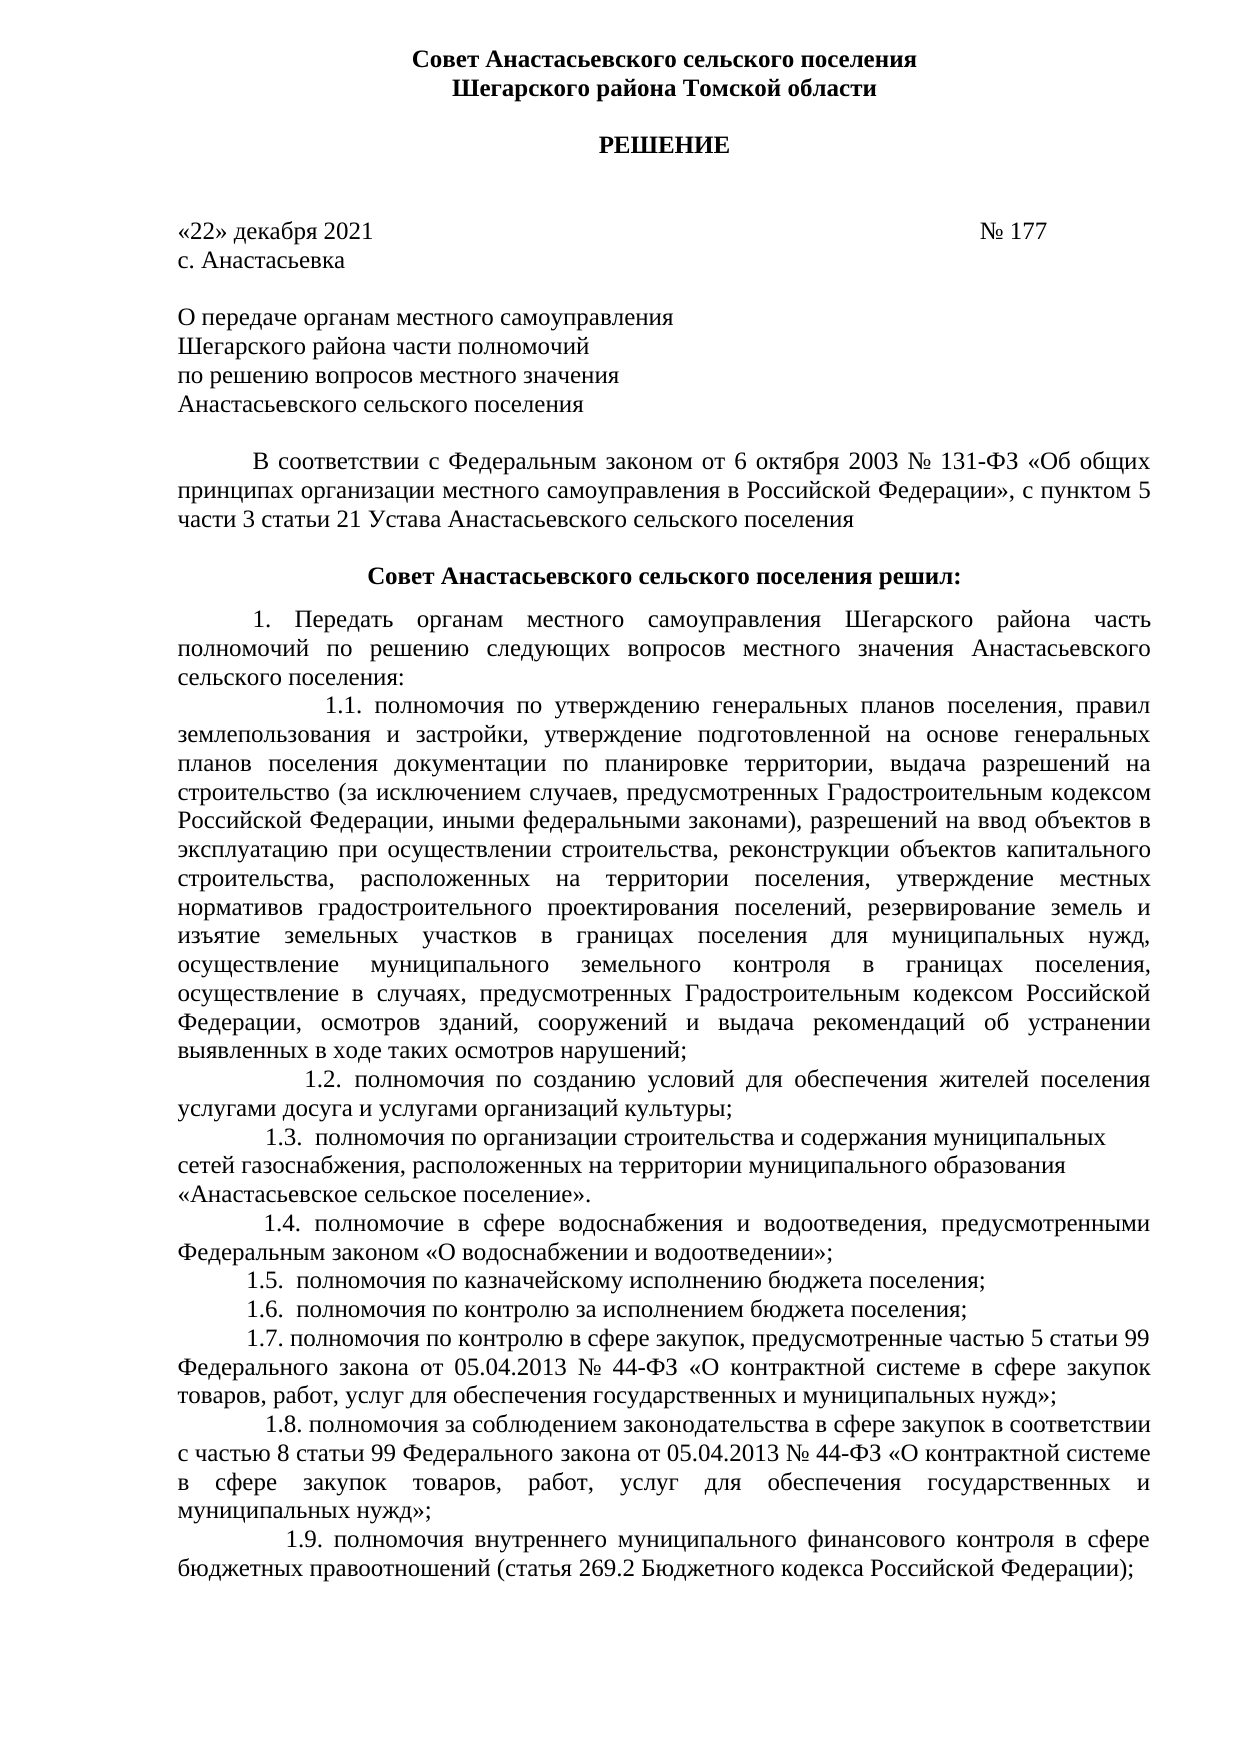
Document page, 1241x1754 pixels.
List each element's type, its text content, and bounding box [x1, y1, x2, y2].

text с. Анастасьевка [177, 245, 1152, 274]
text Совет Анастасьевского сельского поселения [177, 44, 1152, 73]
text 1.5. полномочия по казначейскому исполнению бюджета поселения; [177, 1266, 1152, 1294]
text О передаче органам местного самоуправления [177, 302, 1152, 331]
text Шегарского района Томской области [177, 73, 1152, 102]
text 1.3. полномочия по организации строительства и содержания муниципальных сетей газоснабжения, расположенных на территории муниципального образования «Анастасьевское сельское поселение». [177, 1122, 1152, 1208]
text 1.1. полномочия по утверждению генеральных планов поселения, правил землепользования и застройки, утверждение подготовленной на основе генеральных планов поселения документации по планировке территории, выдача разрешений на строительство (за исключением случаев, предусмотренных Градостроительным кодексом Российской Федерации, иными федеральными законами), разрешений на ввод объектов в эксплуатацию при осуществлении строительства, реконструкции объектов капитального строительства, расположенных на территории поселения, утверждение местных нормативов градостроительного проектирования поселений, резервирование земель и изъятие земельных участков в границах поселения для муниципальных нужд, осуществление муниципального земельного контроля в границах поселения, осуществление в случаях, предусмотренных Градостроительным кодексом Российской Федерации, осмотров зданий, сооружений и выдача рекомендаций об устранении выявленных в ходе таких осмотров нарушений; [177, 691, 1152, 1064]
text 1.7. полномочия по контролю в сфере закупок, предусмотренные частью 5 статьи 99 Федерального закона от 05.04.2013 № 44-ФЗ «О контрактной системе в сфере закупок товаров, работ, услуг для обеспечения государственных и муниципальных нужд»; [177, 1323, 1152, 1409]
text 1.9. полномочия внутреннего муниципального финансового контроля в сфере бюджетных правоотношений (статья 269.2 Бюджетного кодекса Российской Федерации); [177, 1524, 1152, 1582]
text Совет Анастасьевского сельского поселения решил: [177, 561, 1152, 590]
text «22» декабря 2021 № 177 [177, 216, 1152, 245]
text 1. Передать органам местного самоуправления Шегарского района часть полномочий по решению следующих вопросов местного значения Анастасьевского сельского поселения: [177, 604, 1152, 691]
text 1.6. полномочия по контролю за исполнением бюджета поселения; [177, 1294, 1152, 1323]
text 1.4. полномочие в сфере водоснабжения и водоотведения, предусмотренными Федеральным законом «О водоснабжении и водоотведении»; [177, 1208, 1152, 1266]
text РЕШЕНИЕ [177, 131, 1152, 159]
text Шегарского района части полномочий [177, 331, 1152, 360]
text по решению вопросов местного значения [177, 360, 1152, 389]
text 1.8. полномочия за соблюдением законодательства в сфере закупок в соответствии с частью 8 статьи 99 Федерального закона от 05.04.2013 № 44-ФЗ «О контрактной системе в сфере закупок товаров, работ, услуг для обеспечения государственных и муниципальных нужд»; [177, 1409, 1152, 1524]
text Анастасьевского сельского поселения [177, 389, 1152, 417]
text 1.2. полномочия по созданию условий для обеспечения жителей поселения услугами досуга и услугами организаций культуры; [177, 1064, 1152, 1122]
text В соответствии с Федеральным законом от 6 октября 2003 № 131-ФЗ «Об общих принципах организации местного самоуправления в Российской Федерации», с пунктом 5 части 3 статьи 21 Устава Анастасьевского сельского поселения [177, 446, 1152, 532]
